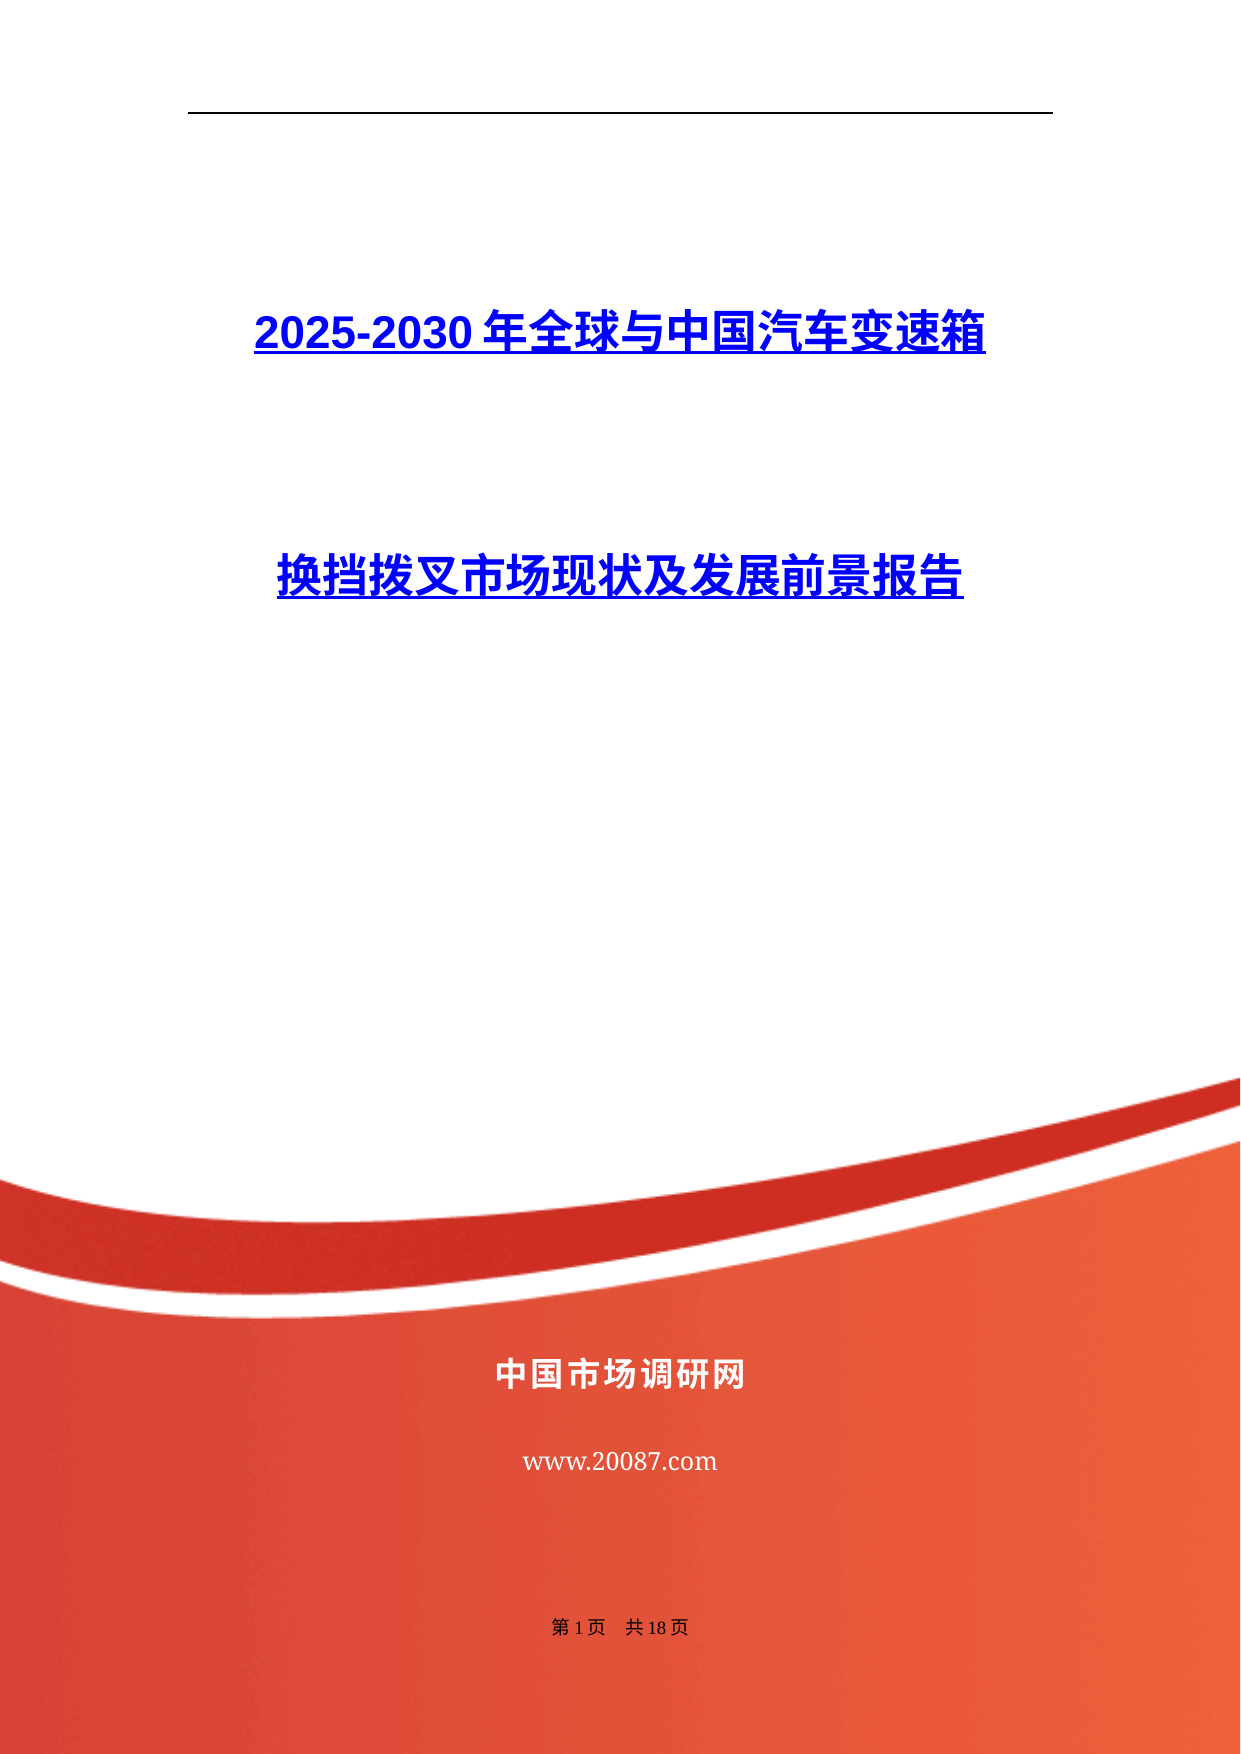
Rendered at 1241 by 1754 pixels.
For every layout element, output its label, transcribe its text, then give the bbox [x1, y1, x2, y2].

text www.20087.com [187, 1428, 1053, 1493]
picture [0, 1006, 1241, 1754]
subtitle 中国市场调研网 [187, 1339, 1053, 1404]
table_header 2025-2030年全球与中国汽车变速箱换挡拨叉市场现状及发展前景报告 [188, 207, 1053, 773]
